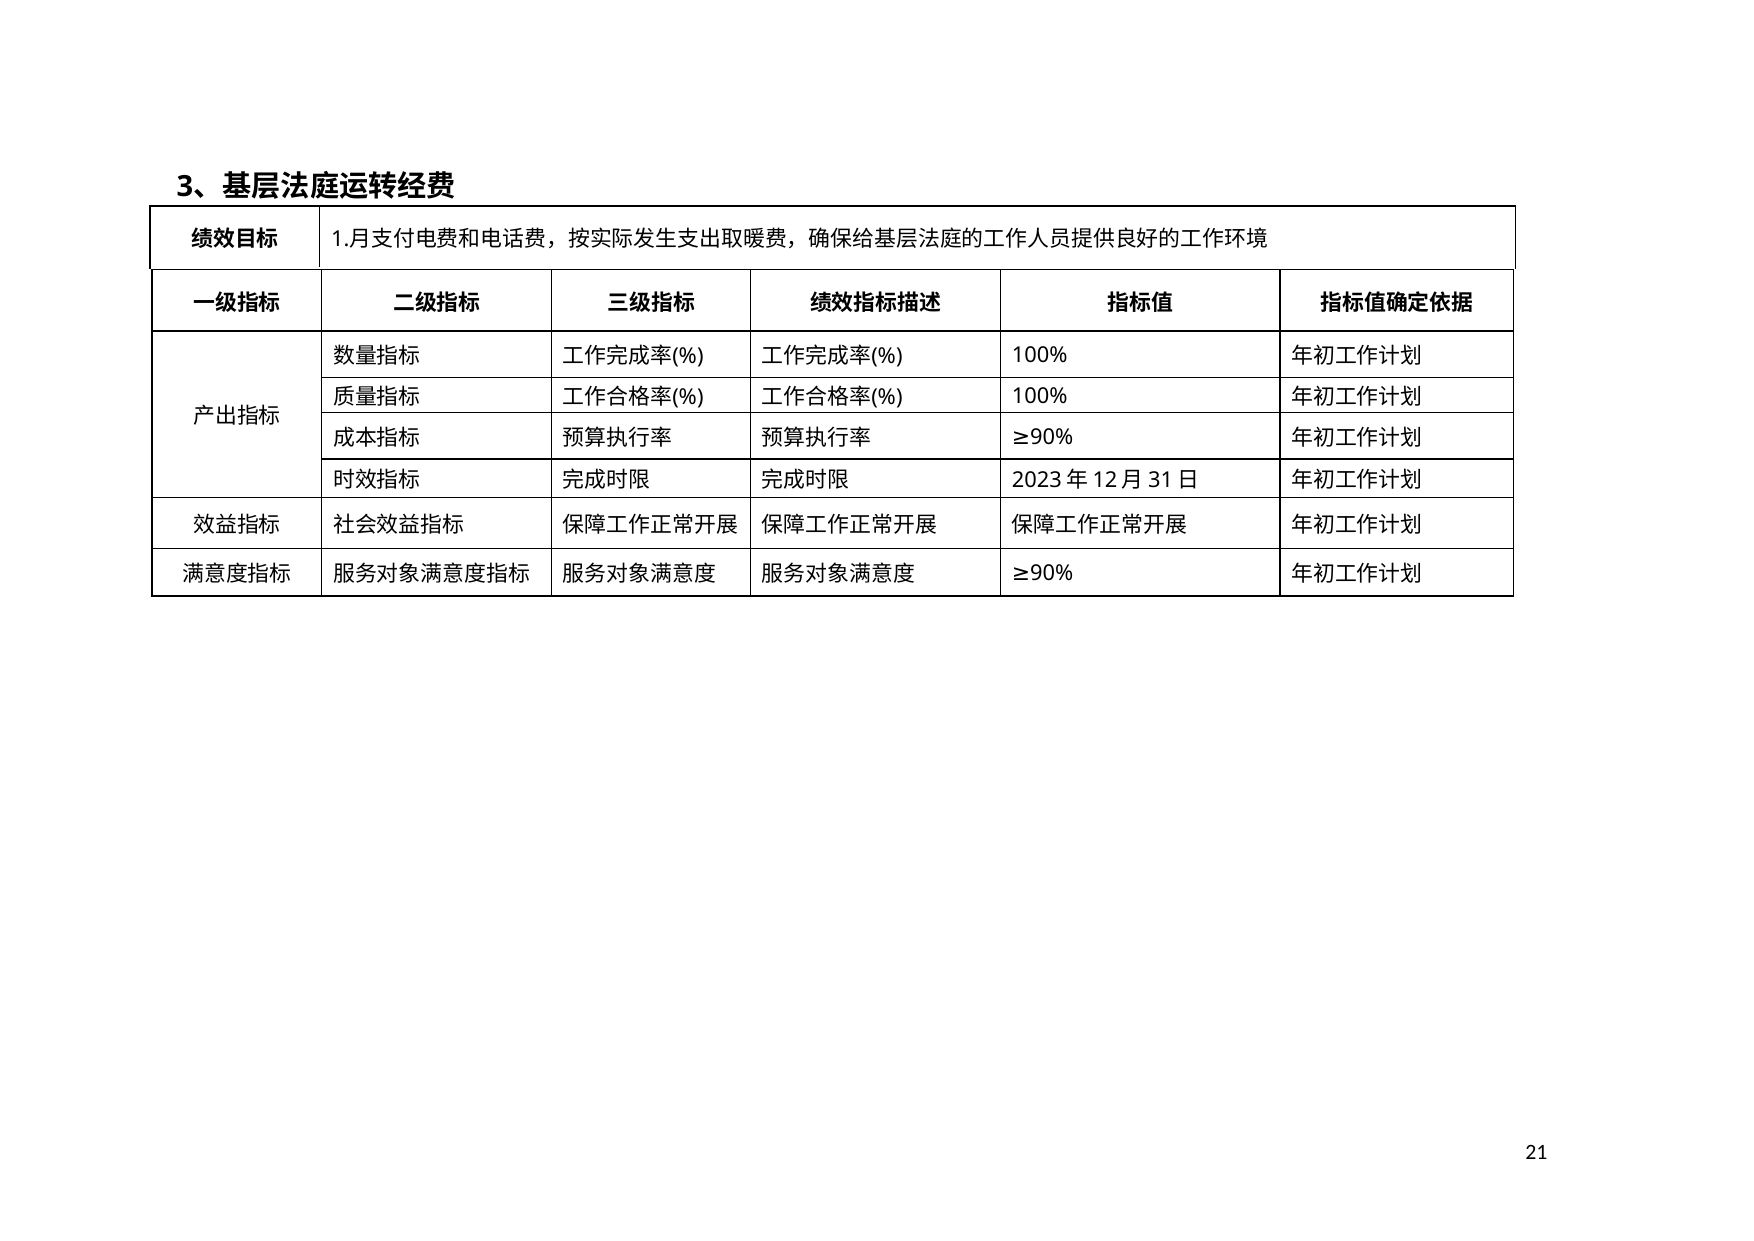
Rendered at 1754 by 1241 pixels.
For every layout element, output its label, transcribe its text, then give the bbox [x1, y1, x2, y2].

table_cell 年初工作计划 [1281, 332, 1513, 377]
table_cell 2023年12月31日 [1001, 460, 1279, 497]
table_cell 服务对象满意度指标 [322, 549, 551, 595]
table_cell 年初工作计划 [1281, 378, 1513, 411]
table_header 一级指标 [153, 270, 321, 330]
table_header 三级指标 [552, 270, 750, 330]
table_cell 工作合格率(%) [552, 378, 750, 411]
table_cell 预算执行率 [751, 413, 1000, 458]
table_cell 预算执行率 [552, 413, 750, 458]
table_cell 工作完成率(%) [751, 332, 1000, 377]
table_cell 服务对象满意度 [751, 549, 1000, 595]
text 3、基层法庭运转经费 [118, 162, 1547, 205]
table_cell 时效指标 [322, 460, 551, 497]
table_header 二级指标 [322, 270, 551, 330]
table_cell 工作完成率(%) [552, 332, 750, 377]
table_header 指标值确定依据 [1281, 270, 1513, 330]
table_cell 成本指标 [322, 413, 551, 458]
table_header 绩效指标描述 [751, 270, 1000, 330]
table_cell ≥90% [1001, 549, 1279, 595]
table_cell 保障工作正常开展 [552, 498, 750, 547]
table_header 绩效目标 [151, 207, 319, 267]
table_cell 数量指标 [322, 332, 551, 377]
table_cell 年初工作计划 [1281, 498, 1513, 547]
table_header 指标值 [1001, 270, 1279, 330]
table_cell 服务对象满意度 [552, 549, 750, 595]
table_cell 年初工作计划 [1281, 549, 1513, 595]
table_cell 质量指标 [322, 378, 551, 411]
table_cell 满意度指标 [153, 549, 321, 595]
table_cell 保障工作正常开展 [751, 498, 1000, 547]
table_cell 产出指标 [153, 332, 321, 497]
table_cell ≥90% [1001, 413, 1279, 458]
table_cell 年初工作计划 [1281, 413, 1513, 458]
table_cell 保障工作正常开展 [1001, 498, 1279, 547]
table_cell 年初工作计划 [1281, 460, 1513, 497]
table_cell 工作合格率(%) [751, 378, 1000, 411]
table_cell 效益指标 [153, 498, 321, 547]
table_cell 社会效益指标 [322, 498, 551, 547]
table_cell 完成时限 [552, 460, 750, 497]
table_header 1.月支付电费和电话费，按实际发生支出取暖费，确保给基层法庭的工作人员提供良好的工作环境 [320, 207, 1515, 267]
table_cell 100% [1001, 332, 1279, 377]
table_cell 100% [1001, 378, 1279, 411]
table_cell 完成时限 [751, 460, 1000, 497]
